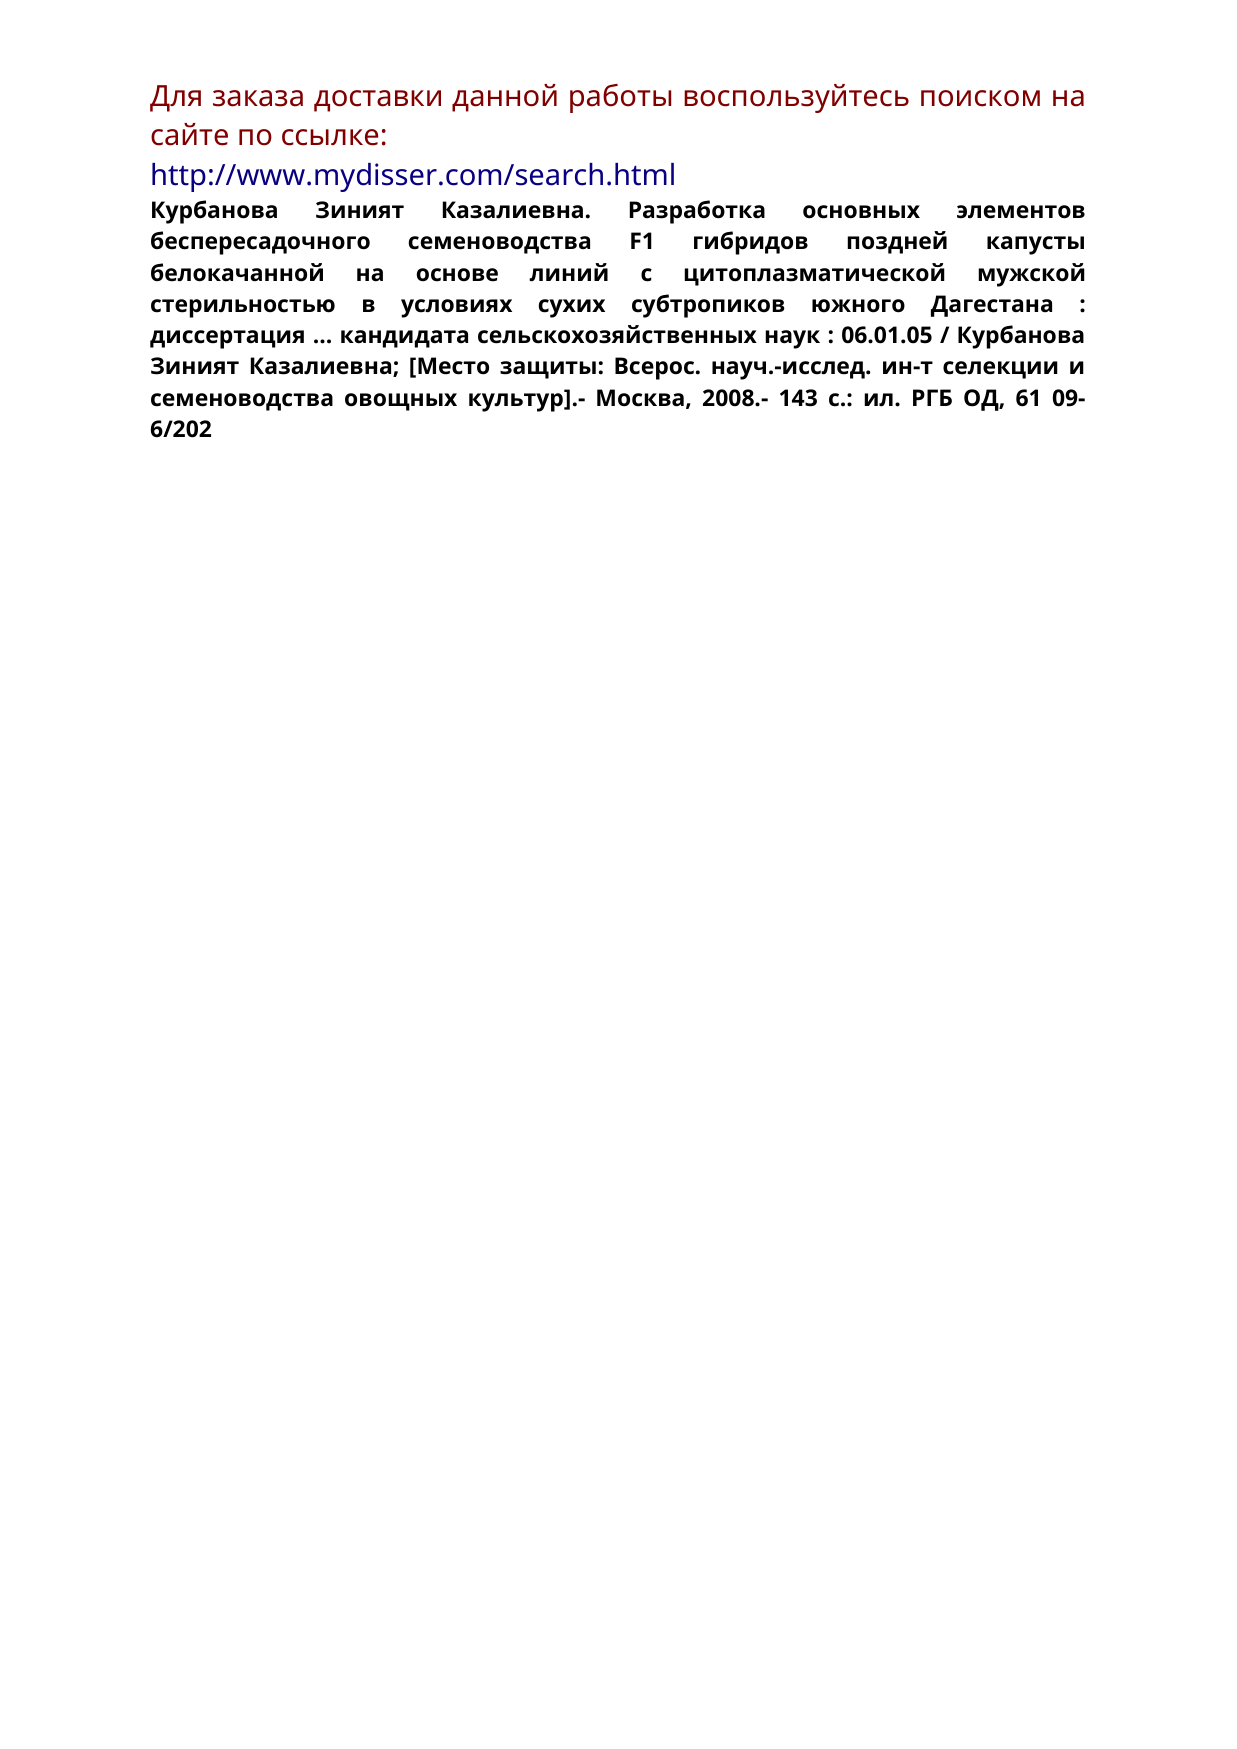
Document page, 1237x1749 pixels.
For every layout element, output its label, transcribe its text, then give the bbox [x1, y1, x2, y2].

text Курбанова Зиният Казалиевна. Разработка основных элементов беспересадочного семеноводства F1 гибридов поздней капусты белокачанной на основе линий с цитоплазматической мужской стерильностью в условиях сухих субтропиков южного Дагестана : диссертация ... кандидата сельскохозяйственных наук : 06.01.05 / Курбанова Зиният Казалиевна; [Место защиты: Всерос. науч.-исслед. ин-т селекции и семеноводства овощных культур].- Москва, 2008.- 143 с.: ил. РГБ ОД, 61 09-6/202 [150, 194, 1086, 444]
